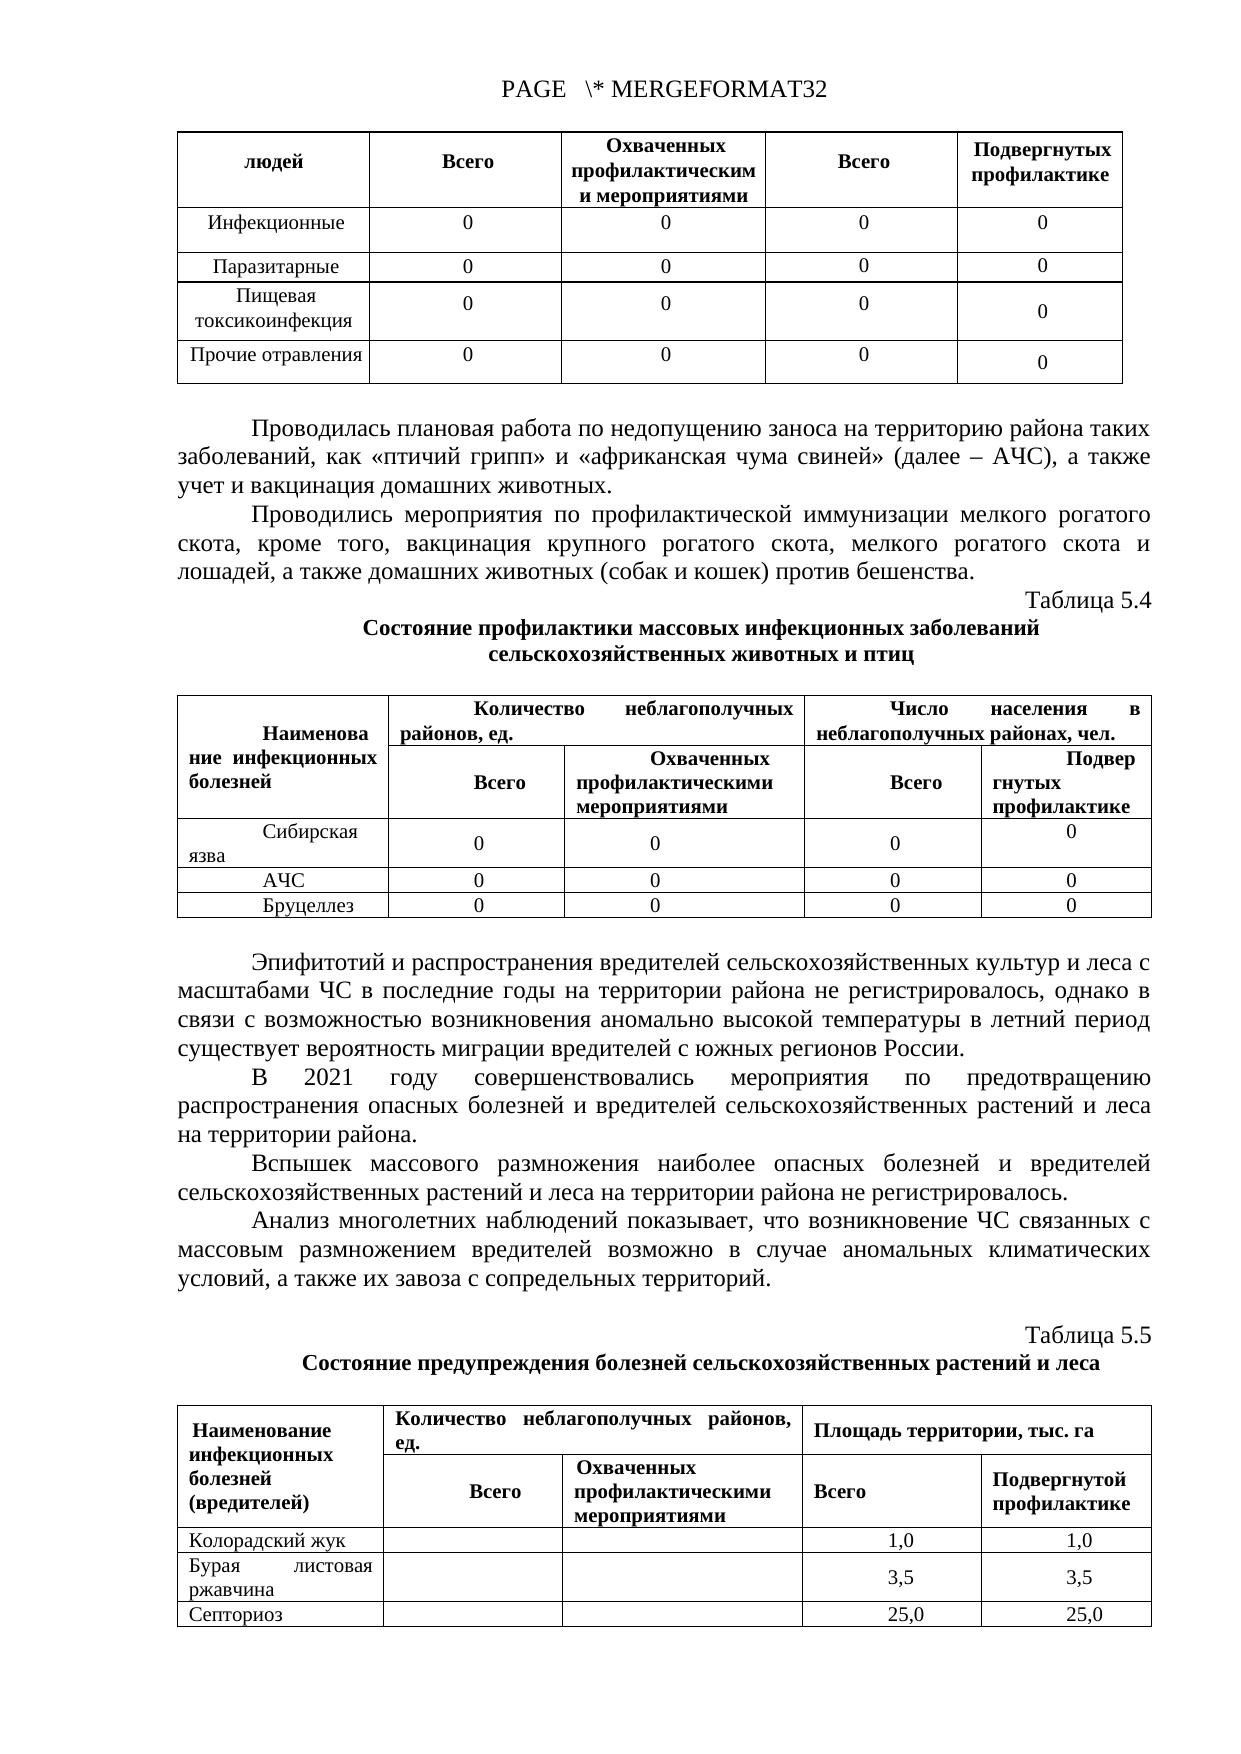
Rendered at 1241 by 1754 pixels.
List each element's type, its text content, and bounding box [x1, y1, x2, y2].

table_cell 0 [562, 253, 765, 281]
table_cell Всего [805, 746, 981, 818]
table_cell Всего [389, 746, 564, 818]
table_cell 0 [565, 893, 804, 917]
table_cell Охваченных профилактическими мероприятиями [565, 746, 804, 818]
table_cell Бруцеллез [178, 893, 388, 917]
text Состояние предупреждения болезней сельскохозяйственных растений и леса [177, 1349, 1152, 1376]
table_cell Всего [370, 133, 561, 207]
text Эпифитотий и распространения вредителей сельскохозяйственных культур и леса с масштабами ЧС в последние годы на территории района не регистрировалось, однако в связи с возможностью возникновения аномально высокой температуры в летний период существует вероятность миграции вредителей с южных регионов России. [177, 947, 1152, 1062]
text сельскохозяйственных животных и птиц [177, 640, 1152, 667]
table_cell 0 [805, 819, 981, 867]
text Таблица 5.5 [177, 1321, 1152, 1349]
text Анализ многолетних наблюдений показывает, что возникновение ЧС связанных с массовым размножением вредителей возможно в случае аномальных климатических условий, а также их завоза с сопредельных территорий. [177, 1206, 1152, 1292]
table_cell 0 [370, 283, 561, 340]
table_cell 0 [562, 208, 765, 252]
table_cell Прочие отравления [178, 341, 369, 383]
table_cell Подвергнутой профилактике [982, 1455, 1151, 1527]
table_header Количество неблагополучных районов, ед. [389, 696, 804, 744]
table_cell Всего [803, 1455, 981, 1527]
table_cell 25,0 [982, 1602, 1151, 1626]
table_cell Инфекционные [178, 208, 369, 252]
table_cell 0 [389, 819, 564, 867]
text В 2021 году совершенствовались мероприятия по предотвращению распространения опасных болезней и вредителей сельскохозяйственных растений и леса на территории района. [177, 1062, 1152, 1148]
table_cell 0 [805, 868, 981, 892]
table_cell 0 [958, 341, 1122, 383]
table_cell Паразитарные [178, 253, 369, 281]
table_cell 0 [565, 819, 804, 867]
table_cell 0 [370, 341, 561, 383]
table_cell Подвергнутых профилактике [958, 133, 1122, 207]
table_cell 0 [805, 893, 981, 917]
table_cell 0 [958, 283, 1122, 340]
table_cell 0 [370, 208, 561, 252]
table_cell 0 [562, 283, 765, 340]
table_cell 0 [766, 253, 957, 281]
table_cell 0 [766, 283, 957, 340]
table_cell Пищевая токсикоинфекция [178, 283, 369, 340]
table_cell 0 [370, 253, 561, 281]
table_cell [563, 1553, 802, 1601]
table_cell [563, 1602, 802, 1626]
table_cell 0 [389, 868, 564, 892]
table_cell 3,5 [982, 1553, 1151, 1601]
table_cell 1,0 [982, 1528, 1151, 1552]
table_cell Септориоз [178, 1602, 383, 1626]
table_cell 3,5 [803, 1553, 981, 1601]
table_cell 0 [982, 893, 1151, 917]
table_cell Сибирская язва [178, 819, 388, 867]
table_header Наименование заболеваний людей [178, 133, 369, 207]
table_cell 0 [958, 208, 1122, 252]
table_cell 1,0 [803, 1528, 981, 1552]
table_cell [384, 1528, 562, 1552]
table_cell [563, 1528, 802, 1552]
table_cell 0 [565, 868, 804, 892]
table_cell 0 [958, 253, 1122, 281]
text Вспышек массового размножения наиболее опасных болезней и вредителей сельскохозяйственных растений и леса на территории района не регистрировалось. [177, 1148, 1152, 1206]
table_cell Бурая листовая ржавчина [178, 1553, 383, 1601]
table_cell 0 [982, 868, 1151, 892]
table_cell 0 [766, 208, 957, 252]
table_header Количество неблагополучных районов, ед. [384, 1406, 802, 1454]
table_cell 0 [389, 893, 564, 917]
text Проводились мероприятия по профилактической иммунизации мелкого рогатого скота, кроме того, вакцинация крупного рогатого скота, мелкого рогатого скота и лошадей, а также домашних животных (собак и кошек) против бешенства. [177, 499, 1152, 585]
table_cell Подвергнутых профилактике [982, 746, 1151, 818]
text Таблица 5.4 [177, 585, 1152, 614]
table_header Число населения в неблагополучных районах, чел. [805, 696, 1151, 744]
table_header Площадь территории, тыс. га [803, 1406, 1151, 1454]
table_cell 0 [562, 341, 765, 383]
table_cell 0 [982, 819, 1151, 867]
table_cell Охваченных профилактическими мероприятиями [562, 133, 765, 207]
table_cell Охваченных профилактическими мероприятиями [563, 1455, 802, 1527]
table_header Наименование инфекционных болезней [178, 696, 388, 818]
table_cell 25,0 [803, 1602, 981, 1626]
text Проводилась плановая работа по недопущению заноса на территорию района таких заболеваний, как «птичий грипп» и «африканская чума свиней» (далее – АЧС), а также учет и вакцинация домашних животных. [177, 413, 1152, 499]
text Состояние профилактики массовых инфекционных заболеваний [177, 614, 1152, 640]
table_cell [384, 1553, 562, 1601]
table_cell Всего [384, 1455, 562, 1527]
table_cell 0 [766, 341, 957, 383]
table_cell АЧС [178, 868, 388, 892]
table_cell Всего [766, 133, 957, 207]
table_cell [384, 1602, 562, 1626]
table_cell Колорадский жук [178, 1528, 383, 1552]
table_header Наименование инфекционных болезней (вредителей) [178, 1406, 383, 1527]
